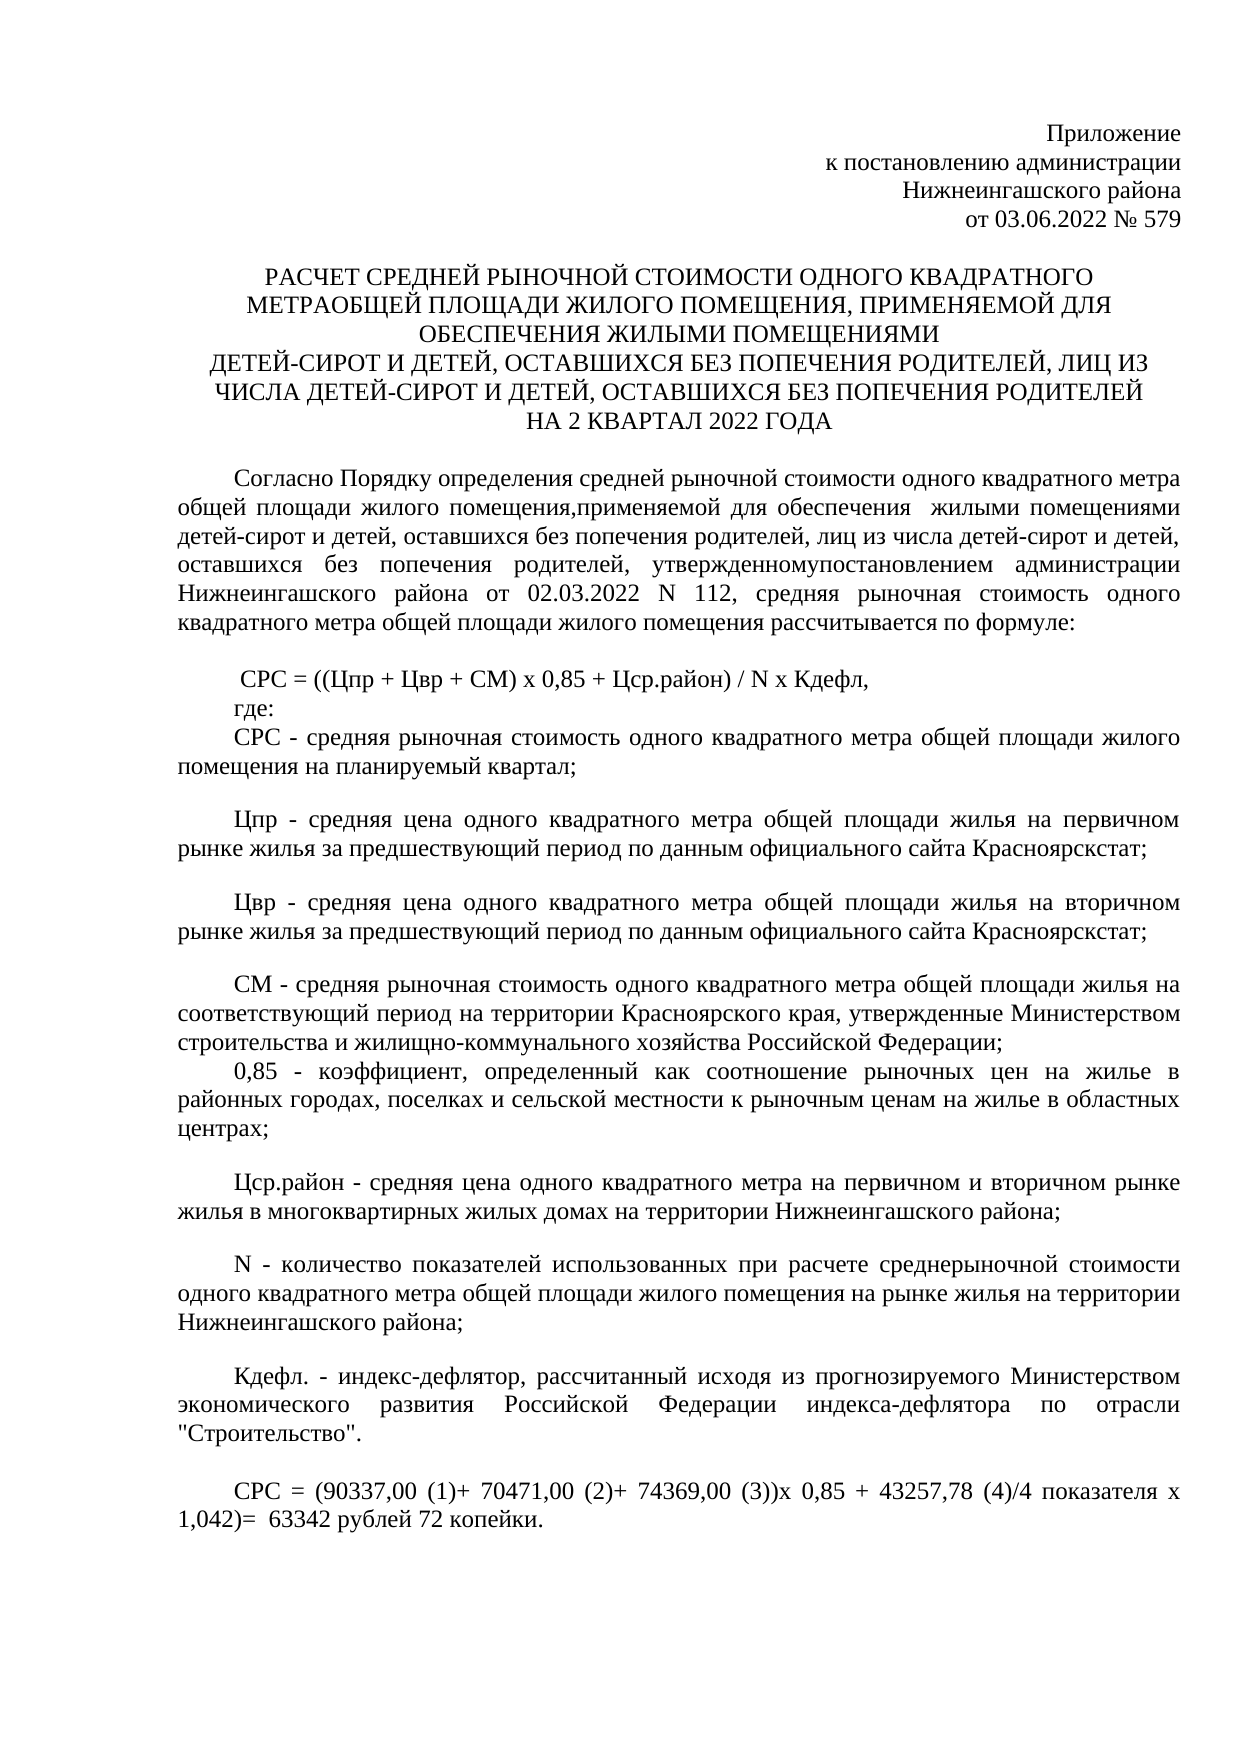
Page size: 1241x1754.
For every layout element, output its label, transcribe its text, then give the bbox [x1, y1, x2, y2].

text к постановлению администрации [177, 147, 1181, 176]
text ДЕТЕЙ-СИРОТ И ДЕТЕЙ, ОСТАВШИХСЯ БЕЗ ПОПЕЧЕНИЯ РОДИТЕЛЕЙ, ЛИЦ ИЗ ЧИСЛА ДЕТЕЙ-СИРОТ И ДЕТЕЙ, ОСТАВШИХСЯ БЕЗ ПОПЕЧЕНИЯ РОДИТЕЛЕЙ [177, 348, 1181, 406]
text N - количество показателей использованных при расчете среднерыночной стоимости одного квадратного метра общей площади жилого помещения на рынке жилья на территории Нижнеингашского района; [177, 1249, 1181, 1336]
text РАСЧЕТ СРЕДНЕЙ РЫНОЧНОЙ СТОИМОСТИ ОДНОГО КВАДРАТНОГО МЕТРАОБЩЕЙ ПЛОЩАДИ ЖИЛОГО ПОМЕЩЕНИЯ, ПРИМЕНЯЕМОЙ ДЛЯ ОБЕСПЕЧЕНИЯ ЖИЛЫМИ ПОМЕЩЕНИЯМИ [177, 262, 1181, 348]
text СРС = (90337,00 (1)+ 70471,00 (2)+ 74369,00 (3))х 0,85 + 43257,78 (4)/4 показателя х 1,042)= 63342 рублей 72 копейки. [177, 1476, 1181, 1533]
text Цпр - средняя цена одного квадратного метра общей площади жилья на первичном рынке жилья за предшествующий период по данным официального сайта Красноярскстат; [177, 804, 1181, 862]
text где: [177, 693, 1181, 722]
text СРС = ((Цпр + Цвр + СМ) x 0,85 + Цср.район) / N x Кдефл, [177, 664, 1181, 693]
text 0,85 - коэффициент, определенный как соотношение рыночных цен на жилье в районных городах, поселках и сельской местности к рыночным ценам на жилье в областных центрах; [177, 1056, 1181, 1142]
text Приложение [177, 118, 1181, 147]
title НА 2 КВАРТАЛ 2022 ГОДА [177, 406, 1181, 434]
text Согласно Порядку определения средней рыночной стоимости одного квадратного метра общей площади жилого помещения,применяемой для обеспечения жилыми помещениями детей-сирот и детей, оставшихся без попечения родителей, лиц из числа детей-сирот и детей, оставшихся без попечения родителей, утвержденномупостановлением администрации Нижнеингашского района от 02.03.2022 N 112, средняя рыночная стоимость одного квадратного метра общей площади жилого помещения рассчитывается по формуле: [177, 463, 1181, 636]
text Цвр - средняя цена одного квадратного метра общей площади жилья на вторичном рынке жилья за предшествующий период по данным официального сайта Красноярскстат; [177, 887, 1181, 944]
text СМ - средняя рыночная стоимость одного квадратного метра общей площади жилья на соответствующий период на территории Красноярского края, утвержденные Министерством строительства и жилищно-коммунального хозяйства Российской Федерации; [177, 969, 1181, 1056]
text от 03.06.2022 № 579 [177, 204, 1181, 233]
text Цср.район - средняя цена одного квадратного метра на первичном и вторичном рынке жилья в многоквартирных жилых домах на территории Нижнеингашского района; [177, 1167, 1181, 1224]
text Кдефл. - индекс-дефлятор, рассчитанный исходя из прогнозируемого Министерством экономического развития Российской Федерации индекса-дефлятора по отрасли "Строительство". [177, 1361, 1181, 1447]
text Нижнеингашского района [177, 176, 1181, 204]
text СРС - средняя рыночная стоимость одного квадратного метра общей площади жилого помещения на планируемый квартал; [177, 722, 1181, 779]
